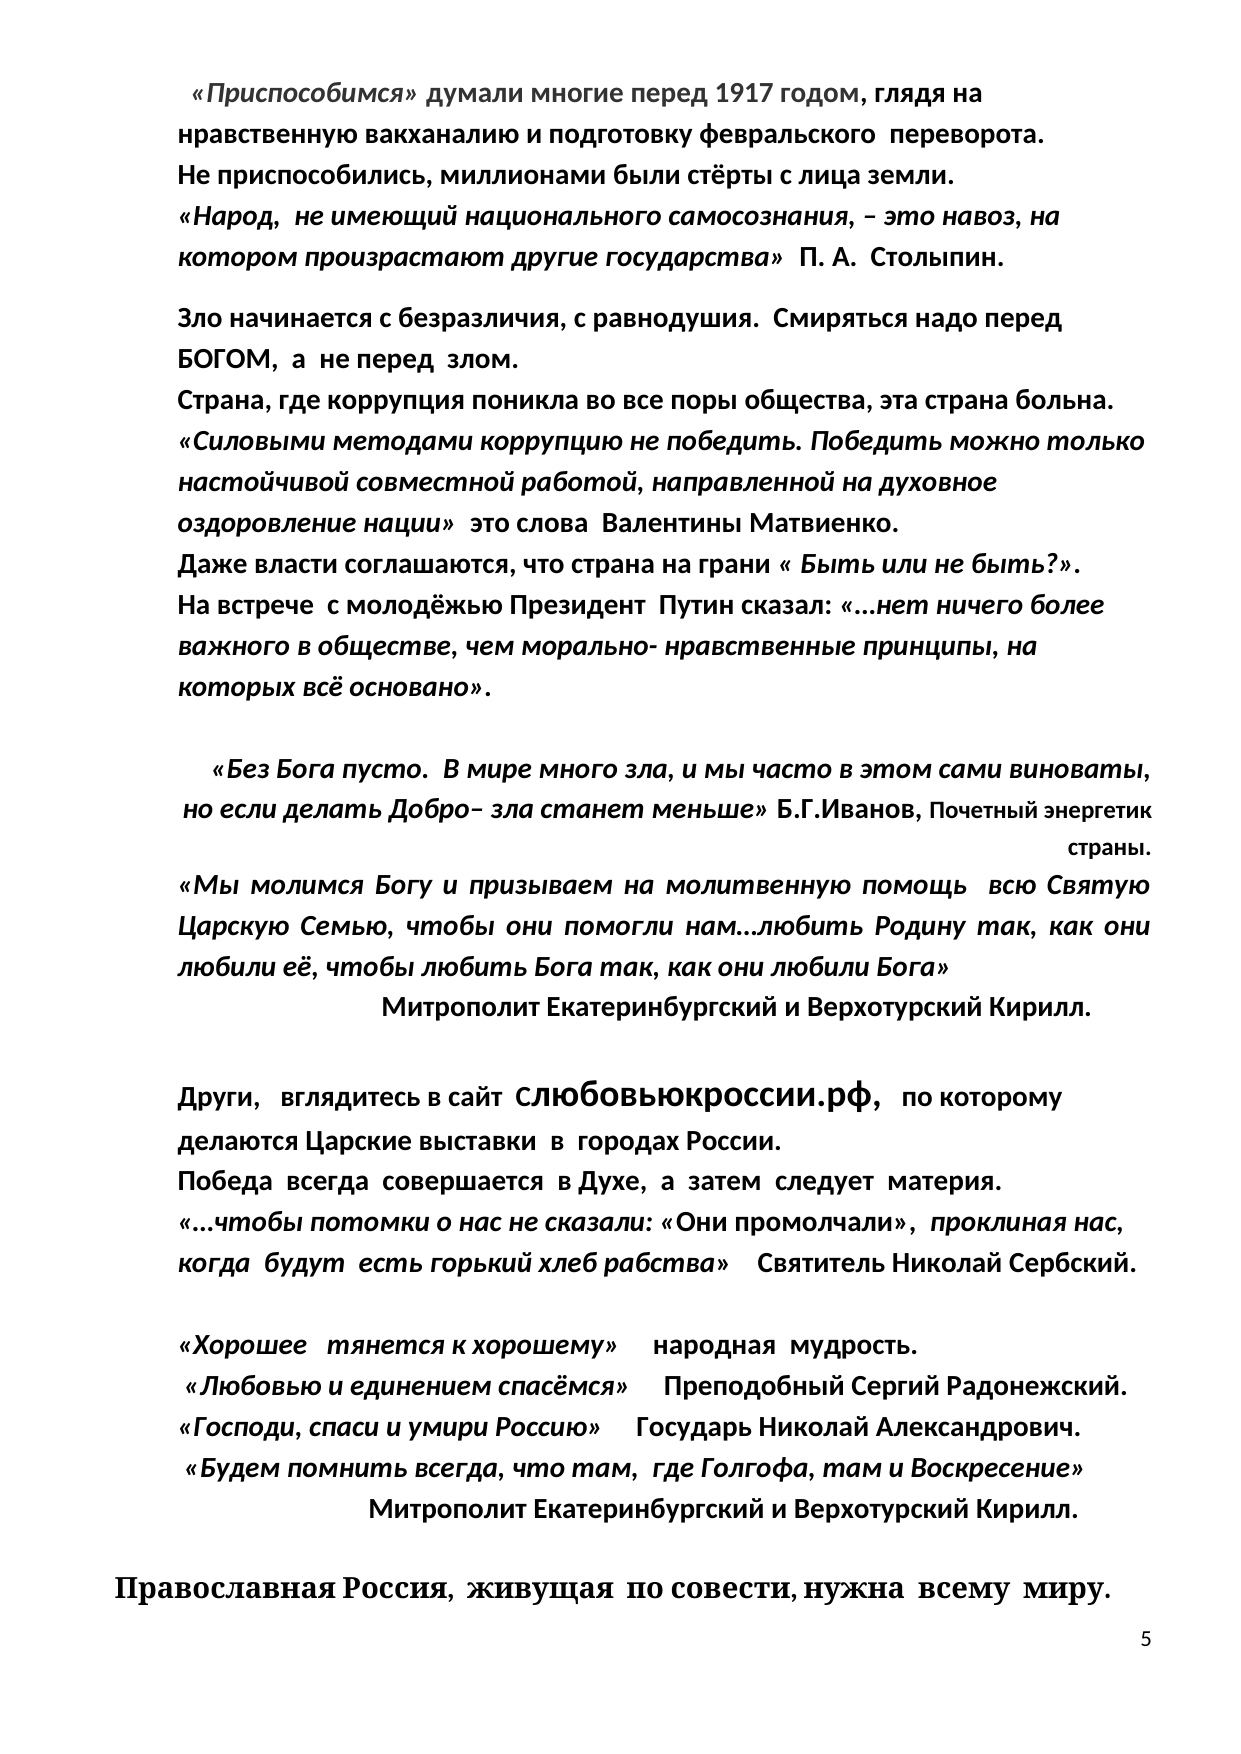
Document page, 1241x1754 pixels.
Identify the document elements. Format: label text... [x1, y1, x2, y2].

text «Народ, не имеющий национального самосознания, – это навоз, на котором произрастают другие государства» П. А. Столыпин. [177, 197, 1152, 273]
text Православная Россия, живущая по совести, нужна всему миру. [74, 1572, 1152, 1605]
text «Будем помнить всегда, что там, где Голгофа, там и Воскресение» [177, 1449, 1093, 1485]
text Даже власти соглашаются, что страна на грани « Быть или не быть?». [177, 545, 1152, 581]
text Митрополит Екатеринбургский и Верхотурский Кирилл. [177, 988, 1152, 1024]
text «Хорошее тянется к хорошему» народная мудрость. [177, 1326, 1152, 1362]
text «Без Бога пусто. В мире много зла, и мы часто в этом сами виноваты, но если делать Добро– зла станет меньше» Б.Г.Иванов, Почетный энергетик страны. [177, 750, 1152, 861]
text Други, вглядитесь в сайт Слюбовьюкроссии.рф, по которому делаются Царские выставки в городах России. [177, 1070, 1152, 1157]
text «Мы молимся Богу и призываем на молитвенную помощь всю Святую Царскую Семью, чтобы они помогли нам…любить Родину так, как они любили её, чтобы любить Бога так, как они любили Бога» [177, 866, 1152, 983]
text Митрополит Екатеринбургский и Верхотурский Кирилл. [177, 1490, 1152, 1526]
text «Господи, спаси и умири Россию» Государь Николай Александрович. [177, 1408, 1152, 1444]
text Страна, где коррупция поникла во все поры общества, эта страна больна. «Силовыми методами коррупцию не победить. Победить можно только настойчивой совместной работой, направленной на духовное оздоровление нации» это слова Валентины Матвиенко. [177, 381, 1152, 540]
text «Любовью и единением спасёмся» Преподобный Сергий Радонежский. [177, 1367, 1152, 1403]
text «Приспособимся» думали многие перед 1917 годом, глядя на нравственную вакханалию и подготовку февральского переворота. [177, 74, 1152, 150]
text «…чтобы потомки о нас не сказали: «Они промолчали», проклиная нас, когда будут есть горький хлеб рабства» Святитель Николай Сербский. [177, 1203, 1152, 1280]
text Зло начинается с безразличия, с равнодушия. Смиряться надо перед БОГОМ, а не перед злом. [177, 299, 1152, 376]
text Не приспособились, миллионами были стёрты с лица земли. [177, 156, 1152, 191]
text Победа всегда совершается в Духе, а затем следует материя. [177, 1162, 1152, 1198]
text На встрече с молодёжью Президент Путин сказал: «…нет ничего более важного в обществе, чем морально- нравственные принципы, на которых всё основано». [177, 586, 1152, 703]
